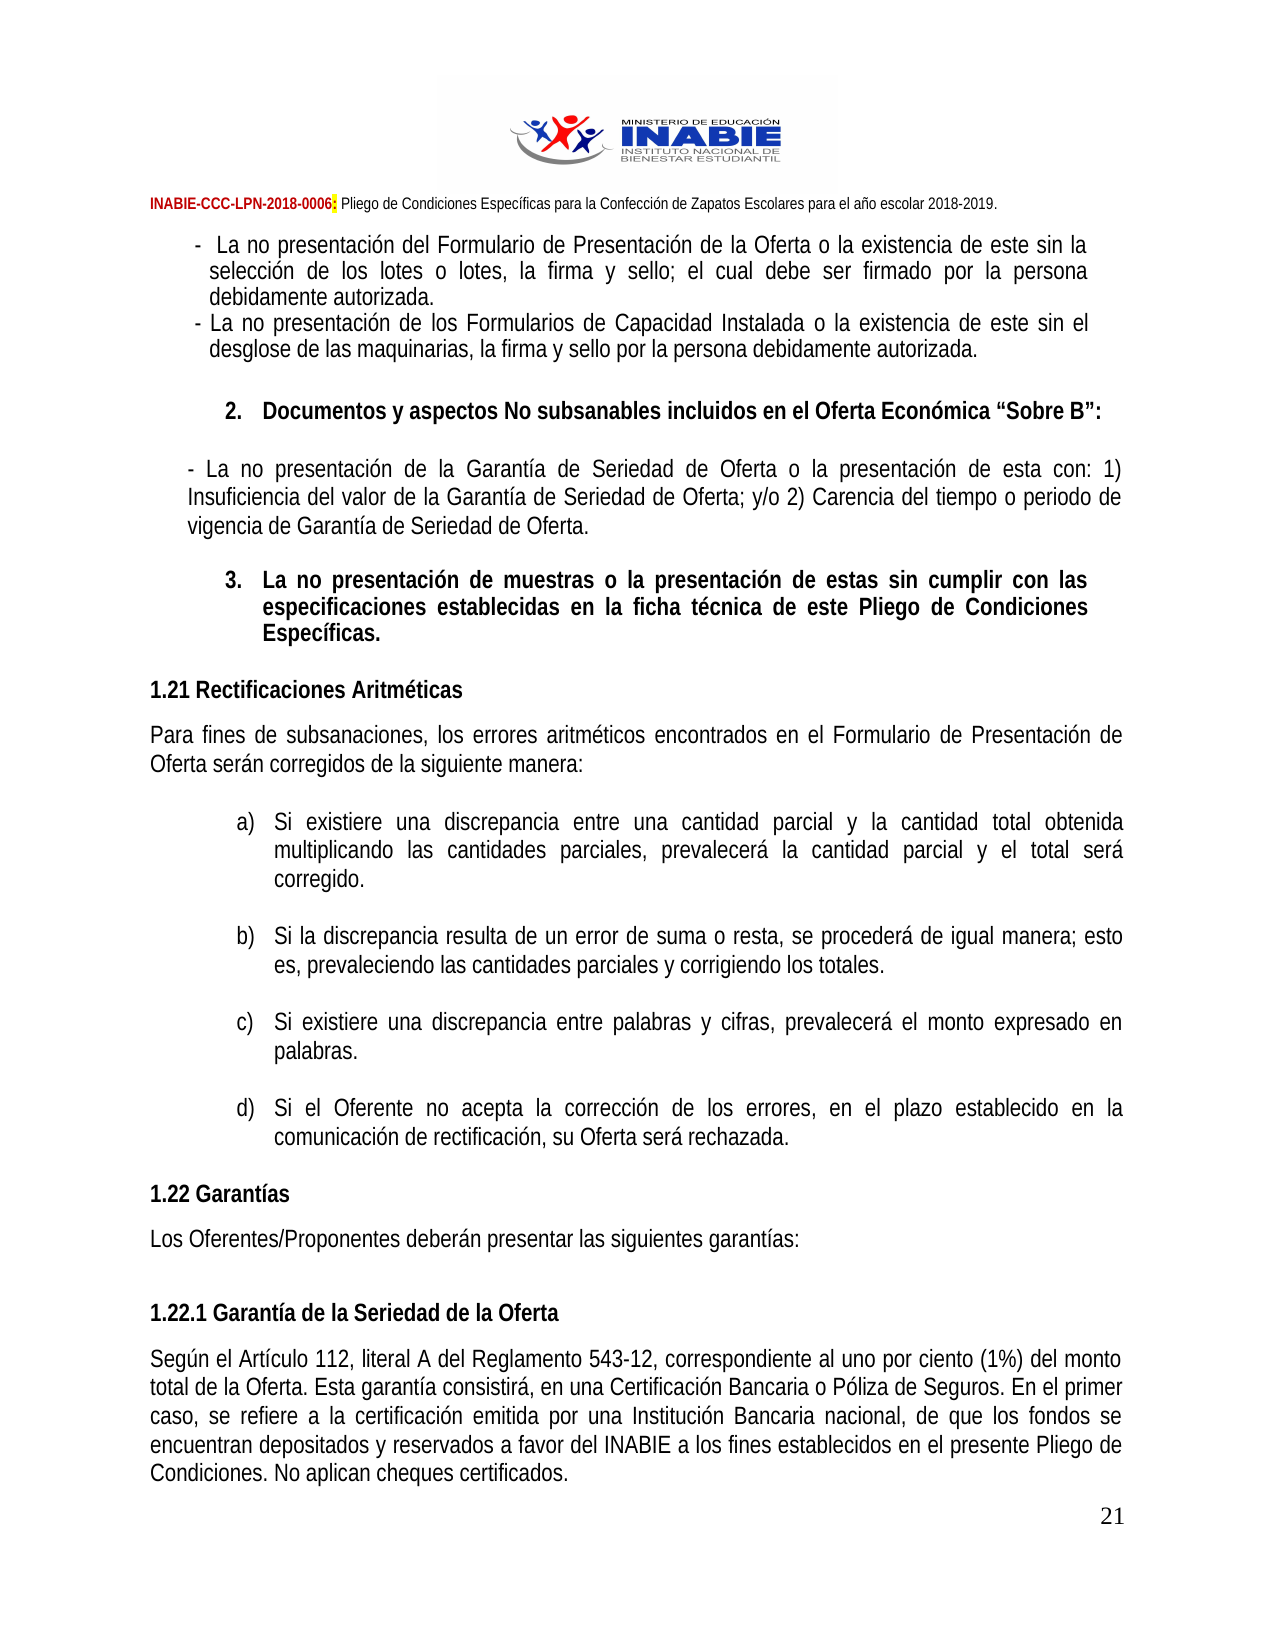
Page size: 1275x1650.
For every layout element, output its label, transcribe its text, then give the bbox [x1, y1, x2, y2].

text Los Oferentes/Proponentes deberán presentar las siguientes garantías: [150, 1224, 1125, 1253]
text Para fines de subsanaciones, los errores aritméticos encontrados en el Formulario de Presentación de Oferta serán corregidos de la siguiente manera: [150, 721, 1125, 778]
list Si existiere una discrepancia entre palabras y cifras, prevalecerá el monto expresado en palabras. [236, 1007, 1125, 1064]
subtitle 1.21 Rectificaciones Aritméticas [150, 675, 1125, 704]
text - La no presentación de los Formularios de Capacidad Instalada o la existencia de este sin el desglose de las maquinarias, la firma y sello por la persona debidamente autorizada. [194, 311, 1089, 363]
list Documentos y aspectos No subsanables incluidos en el Oferta Económica “Sobre B”: [225, 396, 1125, 425]
list Si el Oferente no acepta la corrección de los errores, en el plazo establecido en la comunicación de rectificación, su Oferta será rechazada. [236, 1093, 1125, 1150]
text - La no presentación de la Garantía de Seriedad de Oferta o la presentación de esta con: 1) Insuficiencia del valor de la Garantía de Seriedad de Oferta; y/o 2) Carencia del tiempo o periodo de vigencia de Garantía de Seriedad de Oferta. [187, 453, 1125, 539]
subtitle 1.22 Garantías [150, 1179, 1125, 1207]
list Si la discrepancia resulta de un error de suma o resta, se procederá de igual manera; esto es, prevaleciendo las cantidades parciales y corrigiendo los totales. [236, 921, 1125, 978]
text Según el Artículo 112, literal A del Reglamento 543-12, correspondiente al uno por ciento (1%) del monto total de la Oferta. Esta garantía consistirá, en una Certificación Bancaria o Póliza de Seguros. En el primer caso, se refiere a la certificación emitida por una Institución Bancaria nacional, de que los fondos se encuentran depositados y reservados a favor del INABIE a los fines establecidos en el presente Pliego de Condiciones. No aplican cheques certificados. [150, 1344, 1125, 1487]
text - La no presentación del Formulario de Presentación de la Oferta o la existencia de este sin la selección de los lotes o lotes, la firma y sello; el cual debe ser firmado por la persona debidamente autorizada. [194, 232, 1089, 311]
list Si existiere una discrepancia entre una cantidad parcial y la cantidad total obtenida multiplicando las cantidades parciales, prevalecerá la cantidad parcial y el total será corregido. [236, 806, 1125, 892]
list La no presentación de muestras o la presentación de estas sin cumplir con las especificaciones establecidas en la ficha técnica de este Pliego de Condiciones Específicas. [225, 568, 1089, 646]
picture [436, 75, 839, 194]
subtitle 1.22.1 Garantía de la Seriedad de la Oferta [150, 1298, 1125, 1327]
